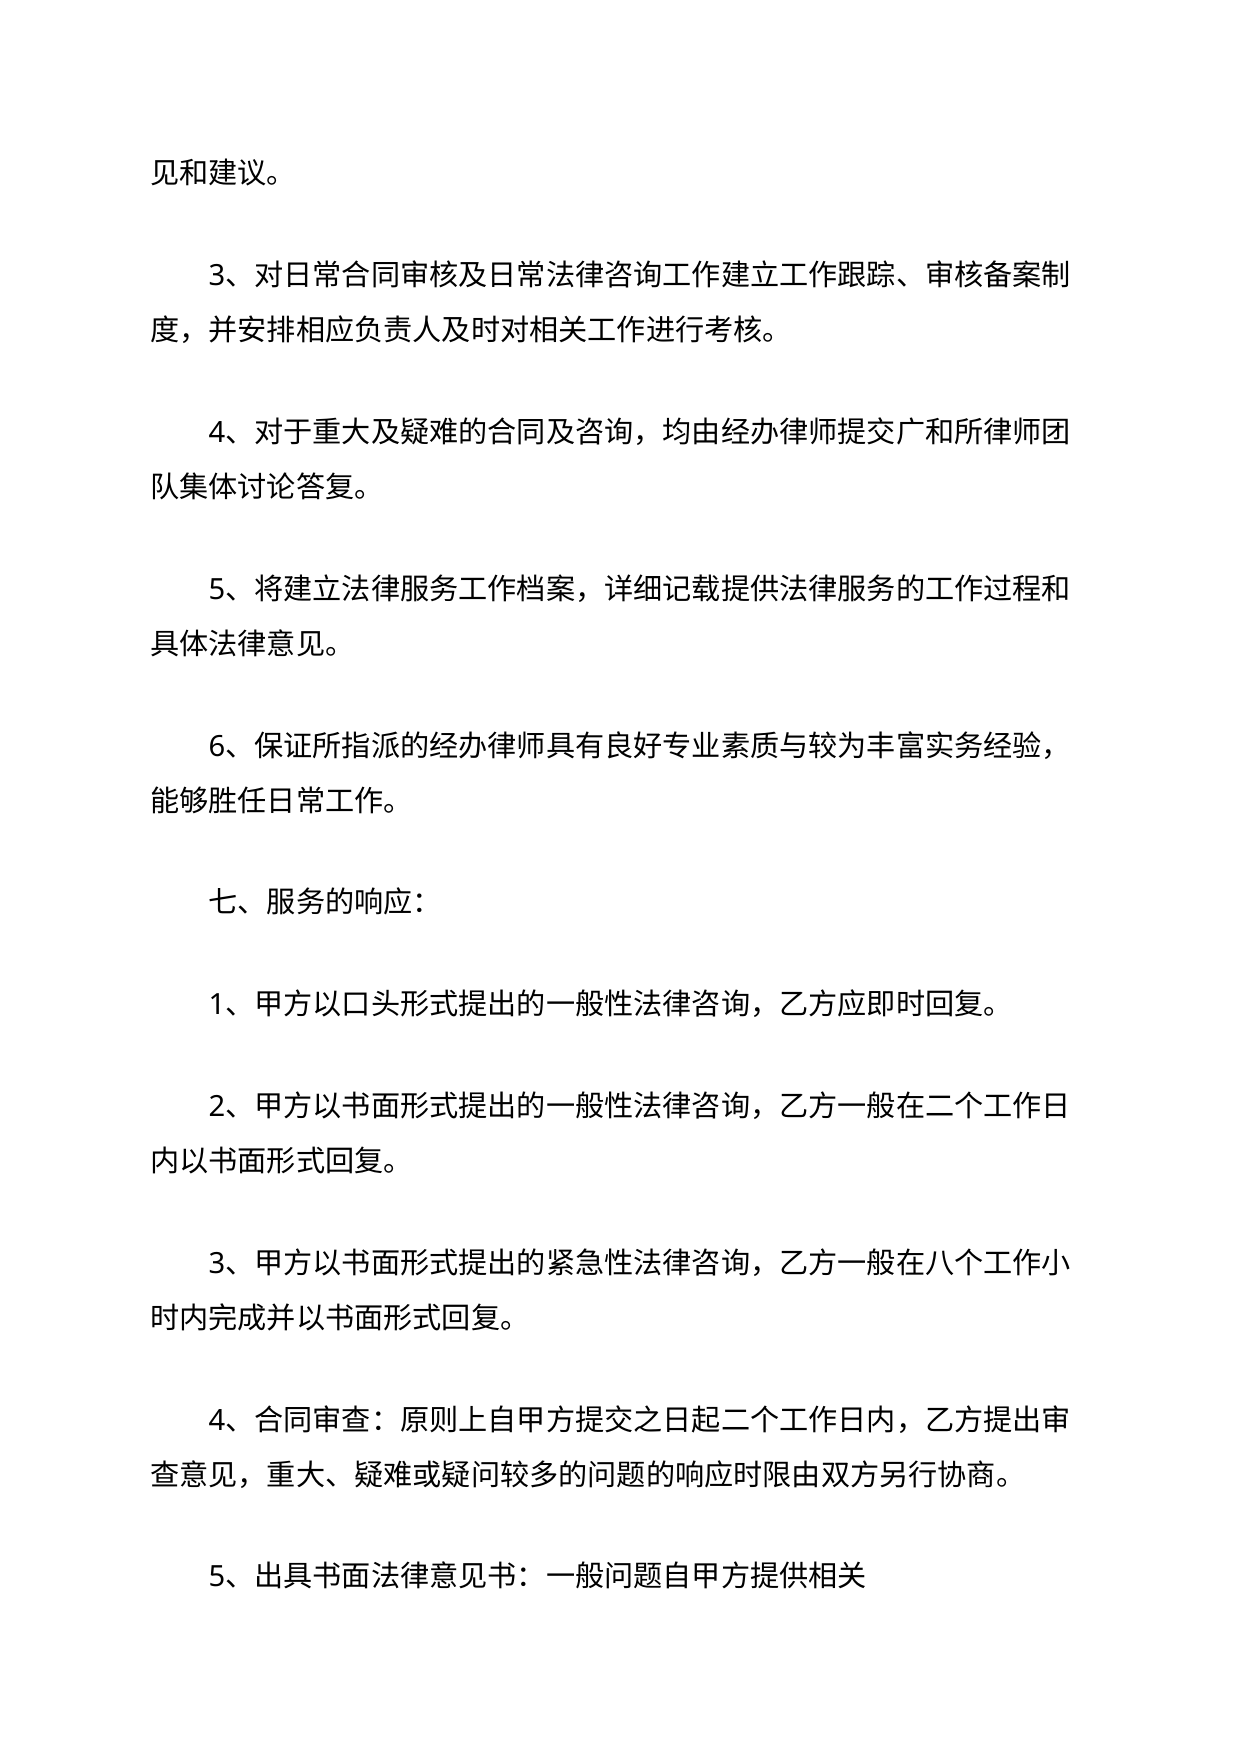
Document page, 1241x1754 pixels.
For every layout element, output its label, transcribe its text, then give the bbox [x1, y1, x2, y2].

text 2、甲方以书面形式提出的一般性法律咨询，乙方一般在二个工作日内以书面形式回复。 [150, 1083, 1090, 1180]
text 6、保证所指派的经办律师具有良好专业素质与较为丰富实务经验，能够胜任日常工作。 [150, 722, 1090, 819]
text 4、对于重大及疑难的合同及咨询，均由经办律师提交广和所律师团队集体讨论答复。 [150, 408, 1090, 506]
text 5、将建立法律服务工作档案，详细记载提供法律服务的工作过程和具体法律意见。 [150, 565, 1090, 663]
text 七、服务的响应： [150, 879, 1090, 921]
text 3、对日常合同审核及日常法律咨询工作建立工作跟踪、审核备案制度，并安排相应负责人及时对相关工作进行考核。 [150, 252, 1090, 349]
text 1、甲方以口头形式提出的一般性法律咨询，乙方应即时回复。 [150, 981, 1090, 1023]
text 5、出具书面法律意见书：一般问题自甲方提供相关 [150, 1553, 1090, 1595]
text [150, 150, 1090, 192]
text 4、合同审查：原则上自甲方提交之日起二个工作日内，乙方提出审查意见，重大、疑难或疑问较多的问题的响应时限由双方另行协商。 [150, 1396, 1090, 1493]
text 3、甲方以书面形式提出的紧急性法律咨询，乙方一般在八个工作小时内完成并以书面形式回复。 [150, 1239, 1090, 1337]
